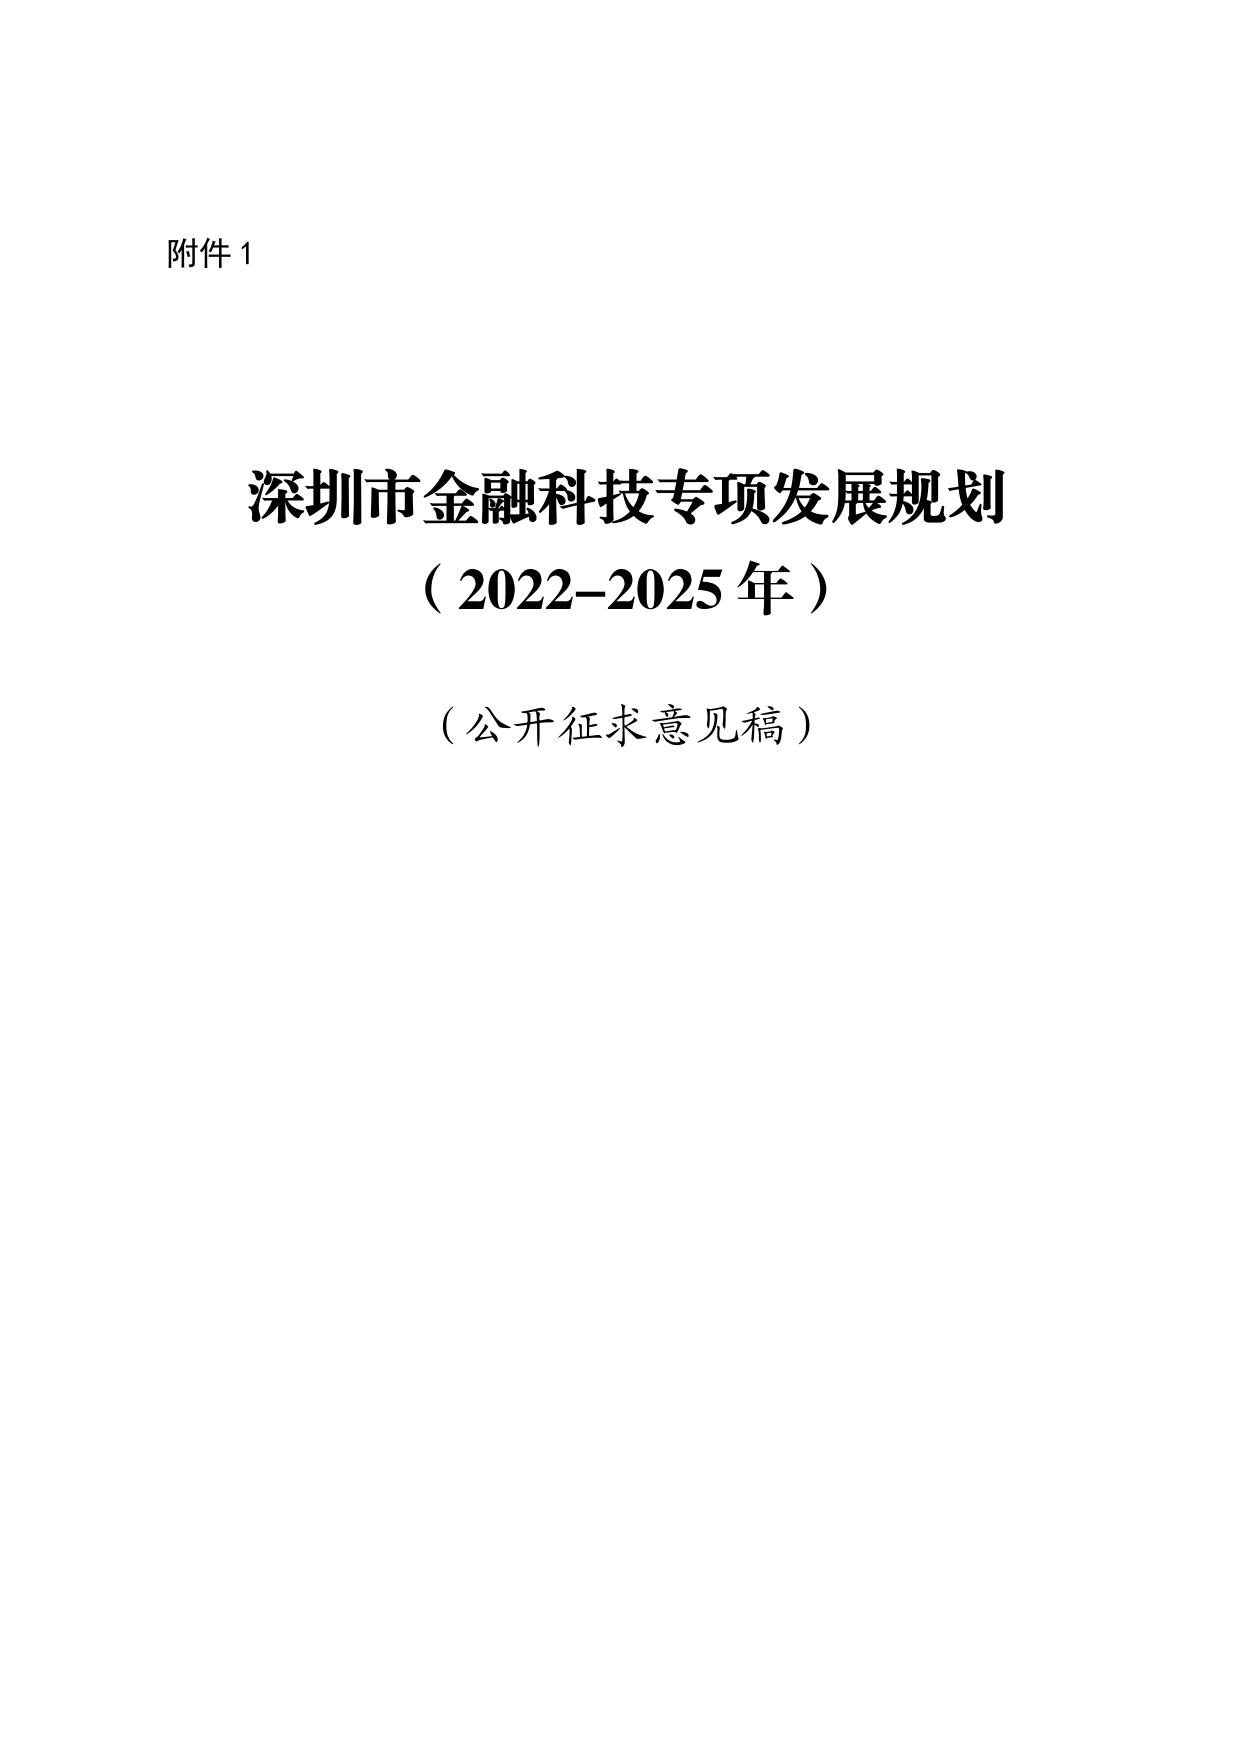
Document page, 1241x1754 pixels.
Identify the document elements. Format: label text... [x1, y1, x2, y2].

text 附件1 [165, 219, 1087, 277]
text （公开征求意见稿） [165, 696, 1087, 754]
text 深圳市金融科技专项发展规划 [165, 456, 1087, 547]
text （2022-2025年） [165, 547, 1087, 637]
